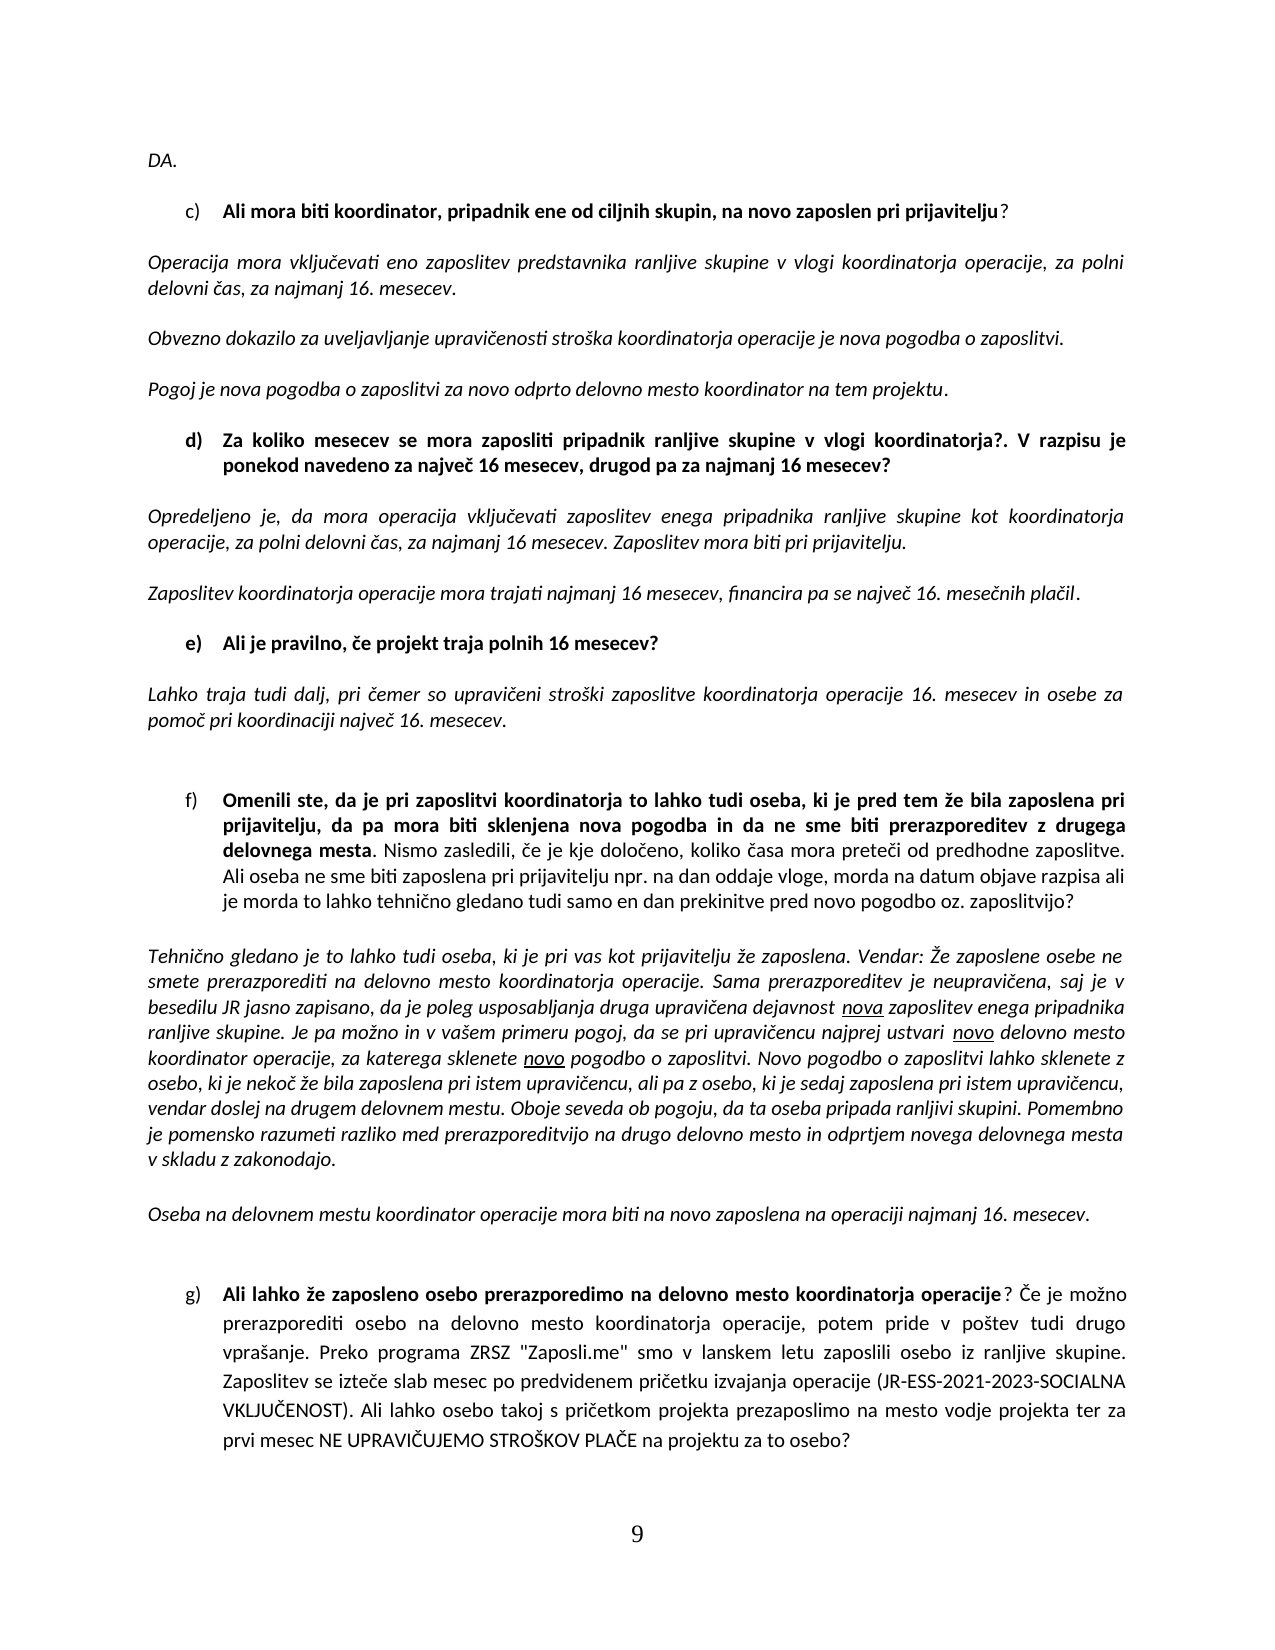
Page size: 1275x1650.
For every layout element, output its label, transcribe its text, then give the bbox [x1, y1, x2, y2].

text Tehnično gledano je to lahko tudi oseba, ki je pri vas kot prijavitelju že zaposlena. Vendar: Že zaposlene osebe ne smete prerazporediti na delovno mesto koordinatorja operacije. Sama prerazporeditev je neupravičena, saj je v besedilu JR jasno zapisano, da je poleg usposabljanja druga upravičena dejavnost nova zaposlitev enega pripadnika ranljive skupine. Je pa možno in v vašem primeru pogoj, da se pri upravičencu najprej ustvari novo delovno mesto koordinator operacije, za katerega sklenete novo pogodbo o zaposlitvi. Novo pogodbo o zaposlitvi lahko sklenete z osebo, ki je nekoč že bila zaposlena pri istem upravičencu, ali pa z osebo, ki je sedaj zaposlena pri istem upravičencu, vendar doslej na drugem delovnem mestu. Oboje seveda ob pogoju, da ta oseba pripada ranljivi skupini. Pomembno je pomensko razumeti razliko med prerazporeditvijo na drugo delovno mesto in odprtjem novega delovnega mesta v skladu z zakonodajo. [148, 943, 1127, 1172]
text Obvezno dokazilo za uveljavljanje upravičenosti stroška koordinatorja operacije je nova pogodba o zaposlitvi. [148, 326, 1127, 351]
list Omenili ste, da je pri zaposlitvi koordinatorja to lahko tudi oseba, ki je pred tem že bila zaposlena pri prijavitelju, da pa mora biti sklenjena nova pogodba in da ne sme biti prerazporeditev z drugega delovnega mesta. Nismo zasledili, če je kje določeno, koliko časa mora preteči od predhodne zaposlitve. Ali oseba ne sme biti zaposlena pri prijavitelju npr. na dan oddaje vloge, morda na datum objave razpisa ali je morda to lahko tehnično gledano tudi samo en dan prekinitve pred novo pogodbo oz. zaposlitvijo? [185, 787, 1127, 914]
text DA. [148, 148, 1127, 173]
list Za koliko mesecev se mora zaposliti pripadnik ranljive skupine v vlogi koordinatorja?. V razpisu je ponekod navedeno za največ 16 mesecev, drugod pa za najmanj 16 mesecev? [185, 427, 1127, 478]
list Ali mora biti koordinator, pripadnik ene od ciljnih skupin, na novo zaposlen pri prijavitelju? [185, 198, 1127, 224]
text Zaposlitev koordinatorja operacije mora trajati najmanj 16 mesecev, financira pa se največ 16. mesečnih plačil. [148, 580, 1127, 605]
text Oseba na delovnem mestu koordinator operacije mora biti na novo zaposlena na operaciji najmanj 16. mesecev. [148, 1201, 1127, 1226]
text Opredeljeno je, da mora operacija vključevati zaposlitev enega pripadnika ranljive skupine kot koordinatorja operacije, za polni delovni čas, za najmanj 16 mesecev. Zaposlitev mora biti pri prijavitelju. [148, 503, 1127, 554]
text Pogoj je nova pogodba o zaposlitvi za novo odprto delovno mesto koordinator na tem projektu. [148, 376, 1127, 402]
text Lahko traja tudi dalj, pri čemer so upravičeni stroški zaposlitve koordinatorja operacije 16. mesecev in osebe za pomoč pri koordinaciji največ 16. mesecev. [148, 681, 1127, 732]
list Ali lahko že zaposleno osebo prerazporedimo na delovno mesto koordinatorja operacije? Če je možno prerazporediti osebo na delovno mesto koordinatorja operacije, potem pride v poštev tudi drugo vprašanje. Preko programa ZRSZ "Zaposli.me" smo v lanskem letu zaposlili osebo iz ranljive skupine. Zaposlitev se izteče slab mesec po predvidenem pričetku izvajanja operacije (JR-ESS-2021-2023-SOCIALNA VKLJUČENOST). Ali lahko osebo takoj s pričetkom projekta prezaposlimo na mesto vodje projekta ter za prvi mesec NE UPRAVIČUJEMO STROŠKOV PLAČE na projektu za to osebo? [185, 1281, 1127, 1452]
list Ali je pravilno, če projekt traja polnih 16 mesecev? [185, 631, 1127, 656]
text Operacija mora vključevati eno zaposlitev predstavnika ranljive skupine v vlogi koordinatorja operacije, za polni delovni čas, za najmanj 16. mesecev. [148, 249, 1127, 300]
